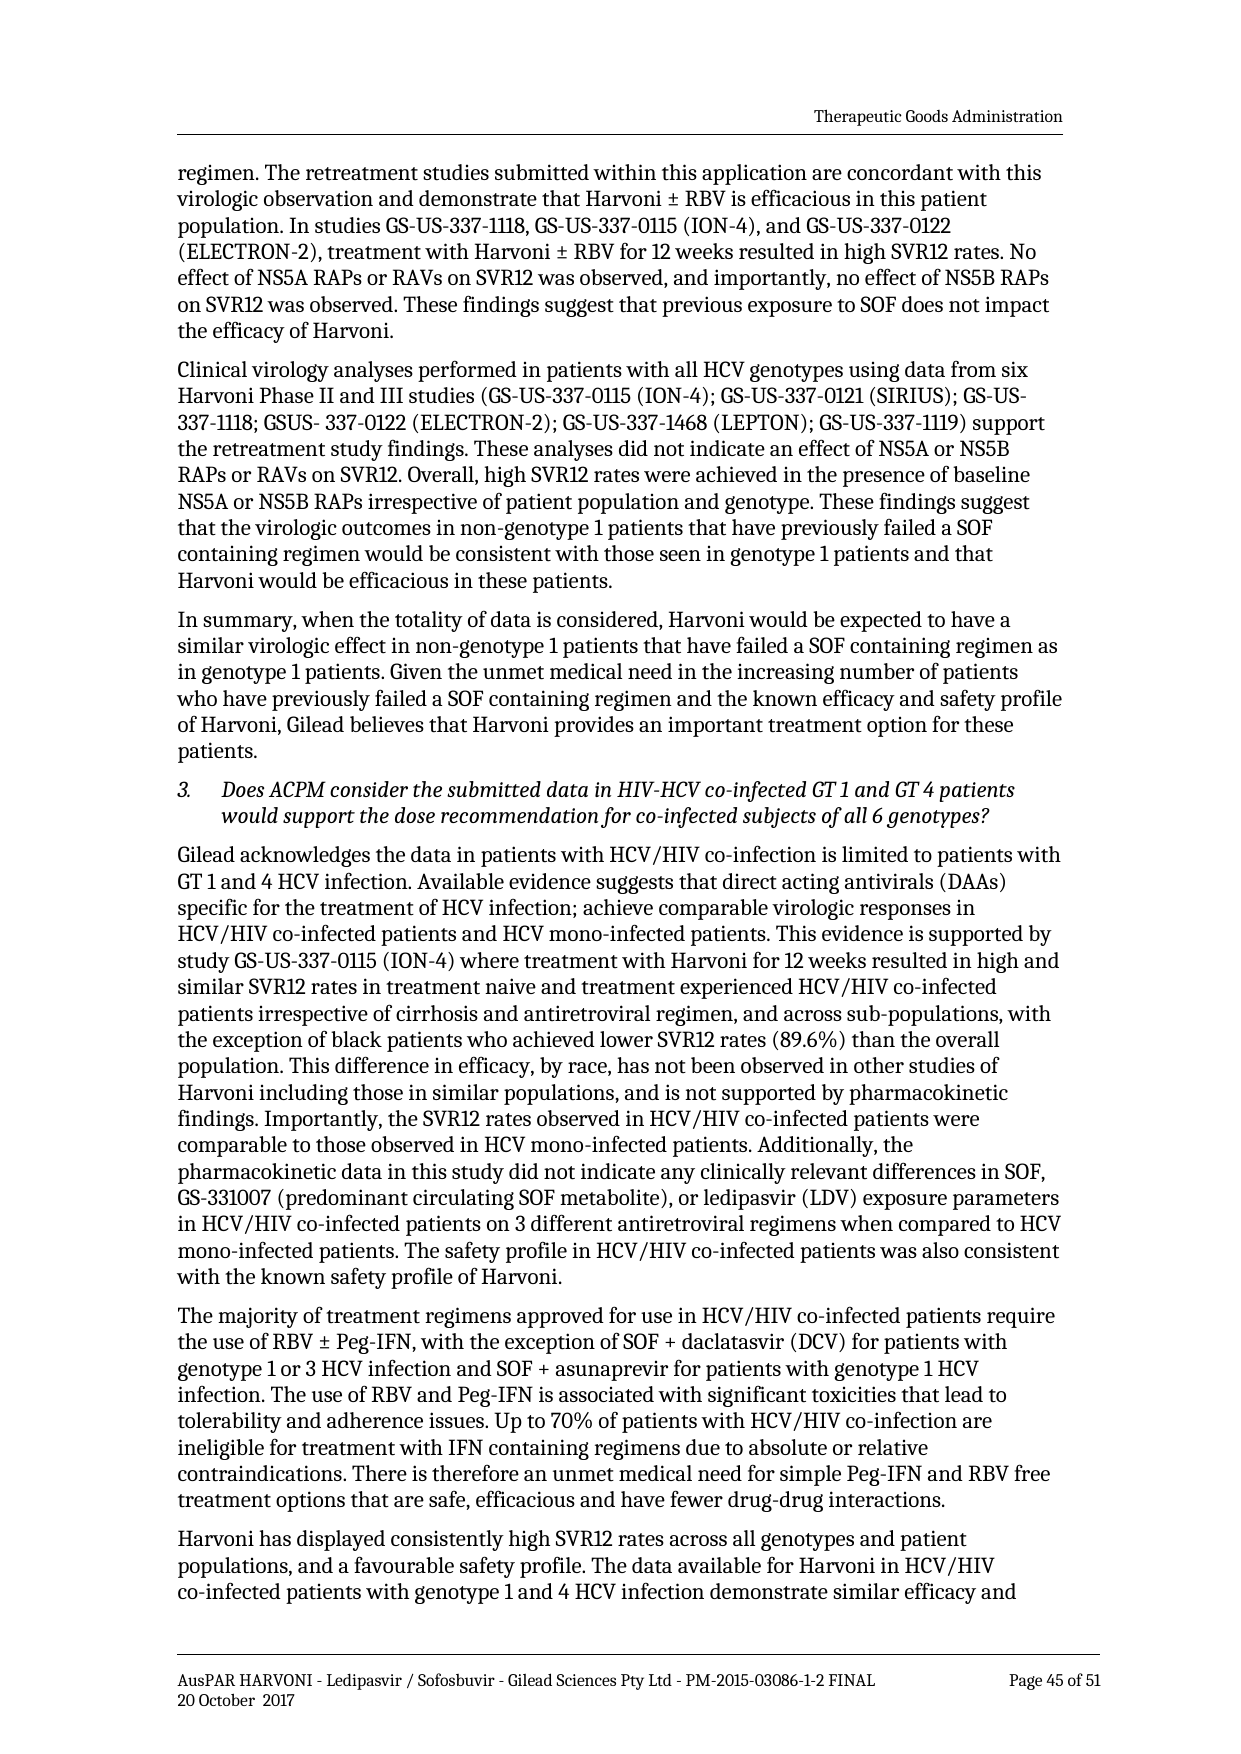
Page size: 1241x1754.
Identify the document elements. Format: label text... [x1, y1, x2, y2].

text The majority of treatment regimens approved for use in HCV/HIV co-infected patients require the use of RBV ± Peg-IFN, with the exception of SOF + daclatasvir (DCV) for patients with genotype 1 or 3 HCV infection and SOF + asunaprevir for patients with genotype 1 HCV infection. The use of RBV and Peg-IFN is associated with significant toxicities that lead to tolerability and adherence issues. Up to 70% of patients with HCV/HIV co-infection are ineligible for treatment with IFN containing regimens due to absolute or relative contraindications. There is therefore an unmet medical need for simple Peg-IFN and RBV free treatment options that are safe, efficacious and have fewer drug-drug interactions. [177, 1303, 1063, 1513]
text Gilead acknowledges the data in patients with HCV/HIV co-infection is limited to patients with GT 1 and 4 HCV infection. Available evidence suggests that direct acting antivirals (DAAs) specific for the treatment of HCV infection; achieve comparable virologic responses in HCV/HIV co-infected patients and HCV mono-infected patients. This evidence is supported by study GS-US-337-0115 (ION-4) where treatment with Harvoni for 12 weeks resulted in high and similar SVR12 rates in treatment naive and treatment experienced HCV/HIV co-infected patients irrespective of cirrhosis and antiretroviral regimen, and across sub-populations, with the exception of black patients who achieved lower SVR12 rates (89.6%) than the overall population. This difference in efficacy, by race, has not been observed in other studies of Harvoni including those in similar populations, and is not supported by pharmacokinetic findings. Importantly, the SVR12 rates observed in HCV/HIV co-infected patients were comparable to those observed in HCV mono-infected patients. Additionally, the pharmacokinetic data in this study did not indicate any clinically relevant differences in SOF, GS-331007 (predominant circulating SOF metabolite), or ledipasvir (LDV) exposure parameters in HCV/HIV co-infected patients on 3 different antiretroviral regimens when compared to HCV mono-infected patients. The safety profile in HCV/HIV co-infected patients was also consistent with the known safety profile of Harvoni. [177, 842, 1063, 1290]
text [177, 1526, 1063, 1605]
text In summary, when the totality of data is considered, Harvoni would be expected to have a similar virologic effect in non-genotype 1 patients that have failed a SOF containing regimen as in genotype 1 patients. Given the unmet medical need in the increasing number of patients who have previously failed a SOF containing regimen and the known efficacy and safety profile of Harvoni, Gilead believes that Harvoni provides an important treatment option for these patients. [177, 606, 1063, 764]
text Does ACPM consider the submitted data in HIV-HCV co-infected GT 1 and GT 4 patients would support the dose recommendation for co-infected subjects of all 6 genotypes? [177, 777, 1063, 830]
text Clinical virology analyses performed in patients with all HCV genotypes using data from six Harvoni Phase II and III studies (GS-US-337-0115 (ION-4); GS-US-337-0121 (SIRIUS); GS-US-337-1118; GSUS- 337-0122 (ELECTRON-2); GS-US-337-1468 (LEPTON); GS-US-337-1119) support the retreatment study findings. These analyses did not indicate an effect of NS5A or NS5B RAPs or RAVs on SVR12. Overall, high SVR12 rates were achieved in the presence of baseline NS5A or NS5B RAPs irrespective of patient population and genotype. These findings suggest that the virologic outcomes in non-genotype 1 patients that have previously failed a SOF containing regimen would be consistent with those seen in genotype 1 patients and that Harvoni would be efficacious in these patients. [177, 357, 1063, 594]
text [177, 160, 1063, 344]
